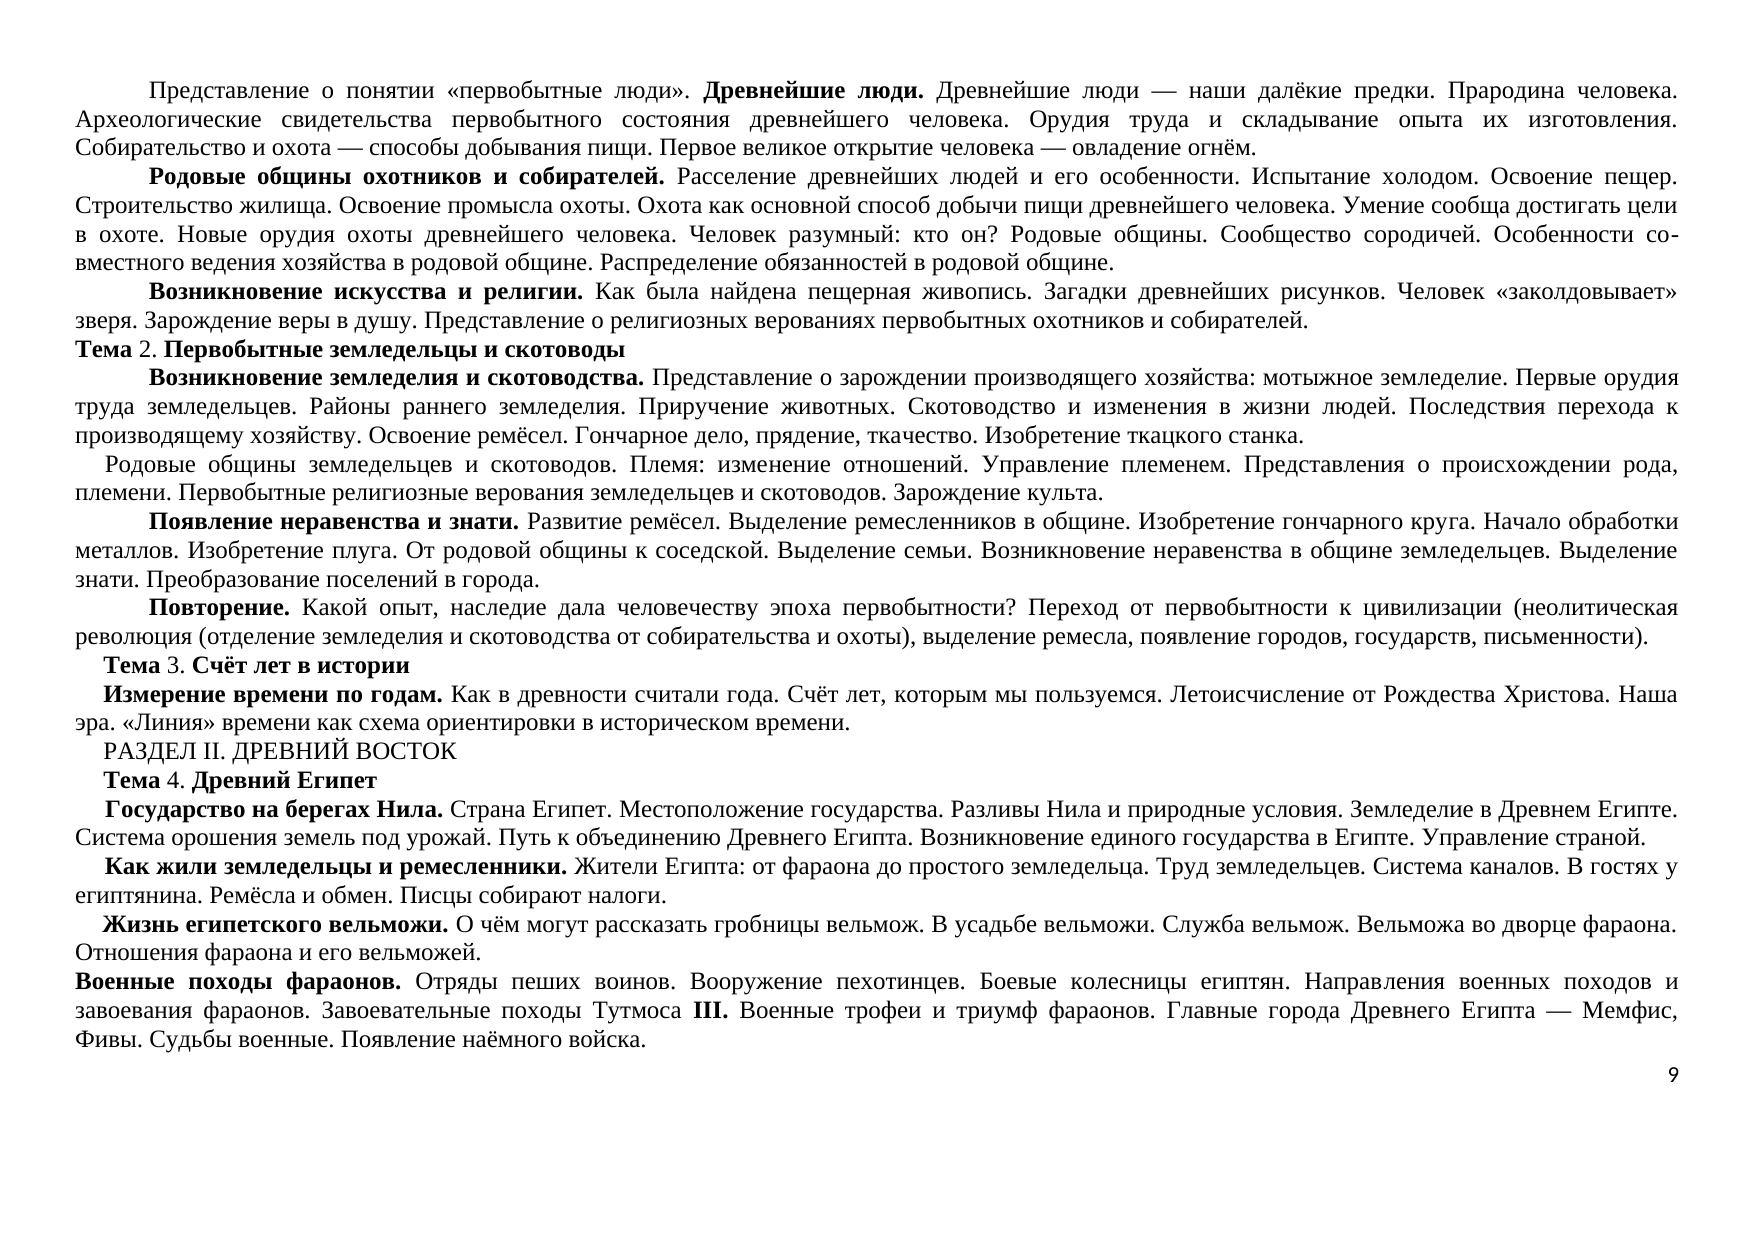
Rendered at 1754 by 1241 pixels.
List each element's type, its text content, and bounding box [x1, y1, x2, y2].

text Тема 4. Древний Египет [75, 765, 1679, 794]
text Повторение. Какой опыт, наследие дала человечеству эпоха первобытности? Переход от первобытности к цивилизации (неолитическая революция (отделение земледелия и скотоводства от собирательства и охоты), выделение ремесла, появление городов, государств, письменности). [75, 592, 1679, 650]
text Родовые общины земледельцев и скотоводов. Племя: изменение отношений. Управление племенем. Представления о происхождении рода, племени. Первобытные религиозные верования земледельцев и скотоводов. Зарождение культа. [75, 449, 1679, 506]
text Военные походы фараонов. Отряды пеших воинов. Вооружение пехотинцев. Боевые колесницы египтян. Направления военных походов и завоевания фараонов. Завоевательные походы Тутмоса III. Военные трофеи и триумф фараонов. Главные города Древнего Египта — Мемфис, Фивы. Судьбы военные. Появление наёмного войска. [75, 966, 1679, 1052]
text Тема 3. Счёт лет в истории [75, 650, 1679, 679]
text Жизнь египетского вельможи. О чём могут рассказать гробницы вельмож. В усадьбе вельможи. Служба вельмож. Вельможа во дворце фараона. Отношения фараона и его вельможей. [75, 909, 1679, 966]
text Возникновение искусства и религии. Как была найдена пещерная живопись. Загадки древнейших рисунков. Человек «заколдовывает» зверя. Зарождение веры в душу. Представление о религиозных верованиях первобытных охотников и собирателей. [75, 276, 1679, 334]
text Возникновение земледелия и скотоводства. Представление о зарождении производящего хозяйства: мотыжное земледелие. Первые орудия труда земледельцев. Районы раннего земледелия. Приручение животных. Скотоводство и изменения в жизни людей. Последствия перехода к производящему хозяйству. Освоение ремёсел. Гончарное дело, прядение, ткачество. Изобретение ткацкого станка. [75, 362, 1679, 449]
text РАЗДЕЛ II. ДРЕВНИЙ ВОСТОК [75, 736, 1679, 765]
text Как жили земледельцы и ремесленники. Жители Египта: от фараона до простого земледельца. Труд земледельцев. Система каналов. В гостях у египтянина. Ремёсла и обмен. Писцы собирают налоги. [75, 851, 1679, 909]
text Представление о понятии «первобытные люди». Древнейшие люди. Древнейшие люди — наши далёкие предки. Прародина человека. Археологические свидетельства первобытного состояния древнейшего человека. Орудия труда и складывание опыта их изготовления. Собирательство и охота — способы добывания пищи. Первое великое открытие человека — овладение огнём. [75, 75, 1679, 161]
text Родовые общины охотников и собирателей. Расселение древнейших людей и его особенности. Испытание холодом. Освоение пещер. Строительство жилища. Освоение промысла охоты. Охота как основной способ добычи пищи древнейшего человека. Умение сообща достигать цели в охоте. Новые орудия охоты древнейшего человека. Человек разумный: кто он? Родовые общины. Сообщество сородичей. Особенности совместного ведения хозяйства в родовой общине. Распределение обязанностей в родовой общине. [75, 161, 1679, 276]
text Измерение времени по годам. Как в древности считали года. Счёт лет, которым мы пользуемся. Летоисчисление от Рождества Христова. Наша эра. «Линия» времени как схема ориентировки в историческом времени. [75, 679, 1679, 736]
text Государство на берегах Нила. Страна Египет. Местоположение государства. Разливы Нила и природные условия. Земледелие в Древнем Египте. Система орошения земель под урожай. Путь к объединению Древнего Египта. Возникновение единого государства в Египте. Управление страной. [75, 794, 1679, 851]
text Появление неравенства и знати. Развитие ремёсел. Выделение ремесленников в общине. Изобретение гончарного круга. Начало обработки металлов. Изобретение плуга. От родовой общины к соседской. Выделение семьи. Возникновение неравенства в общине земледельцев. Выделение знати. Преобразование поселений в города. [75, 506, 1679, 592]
text Тема 2. Первобытные земледельцы и скотоводы [75, 334, 1679, 362]
